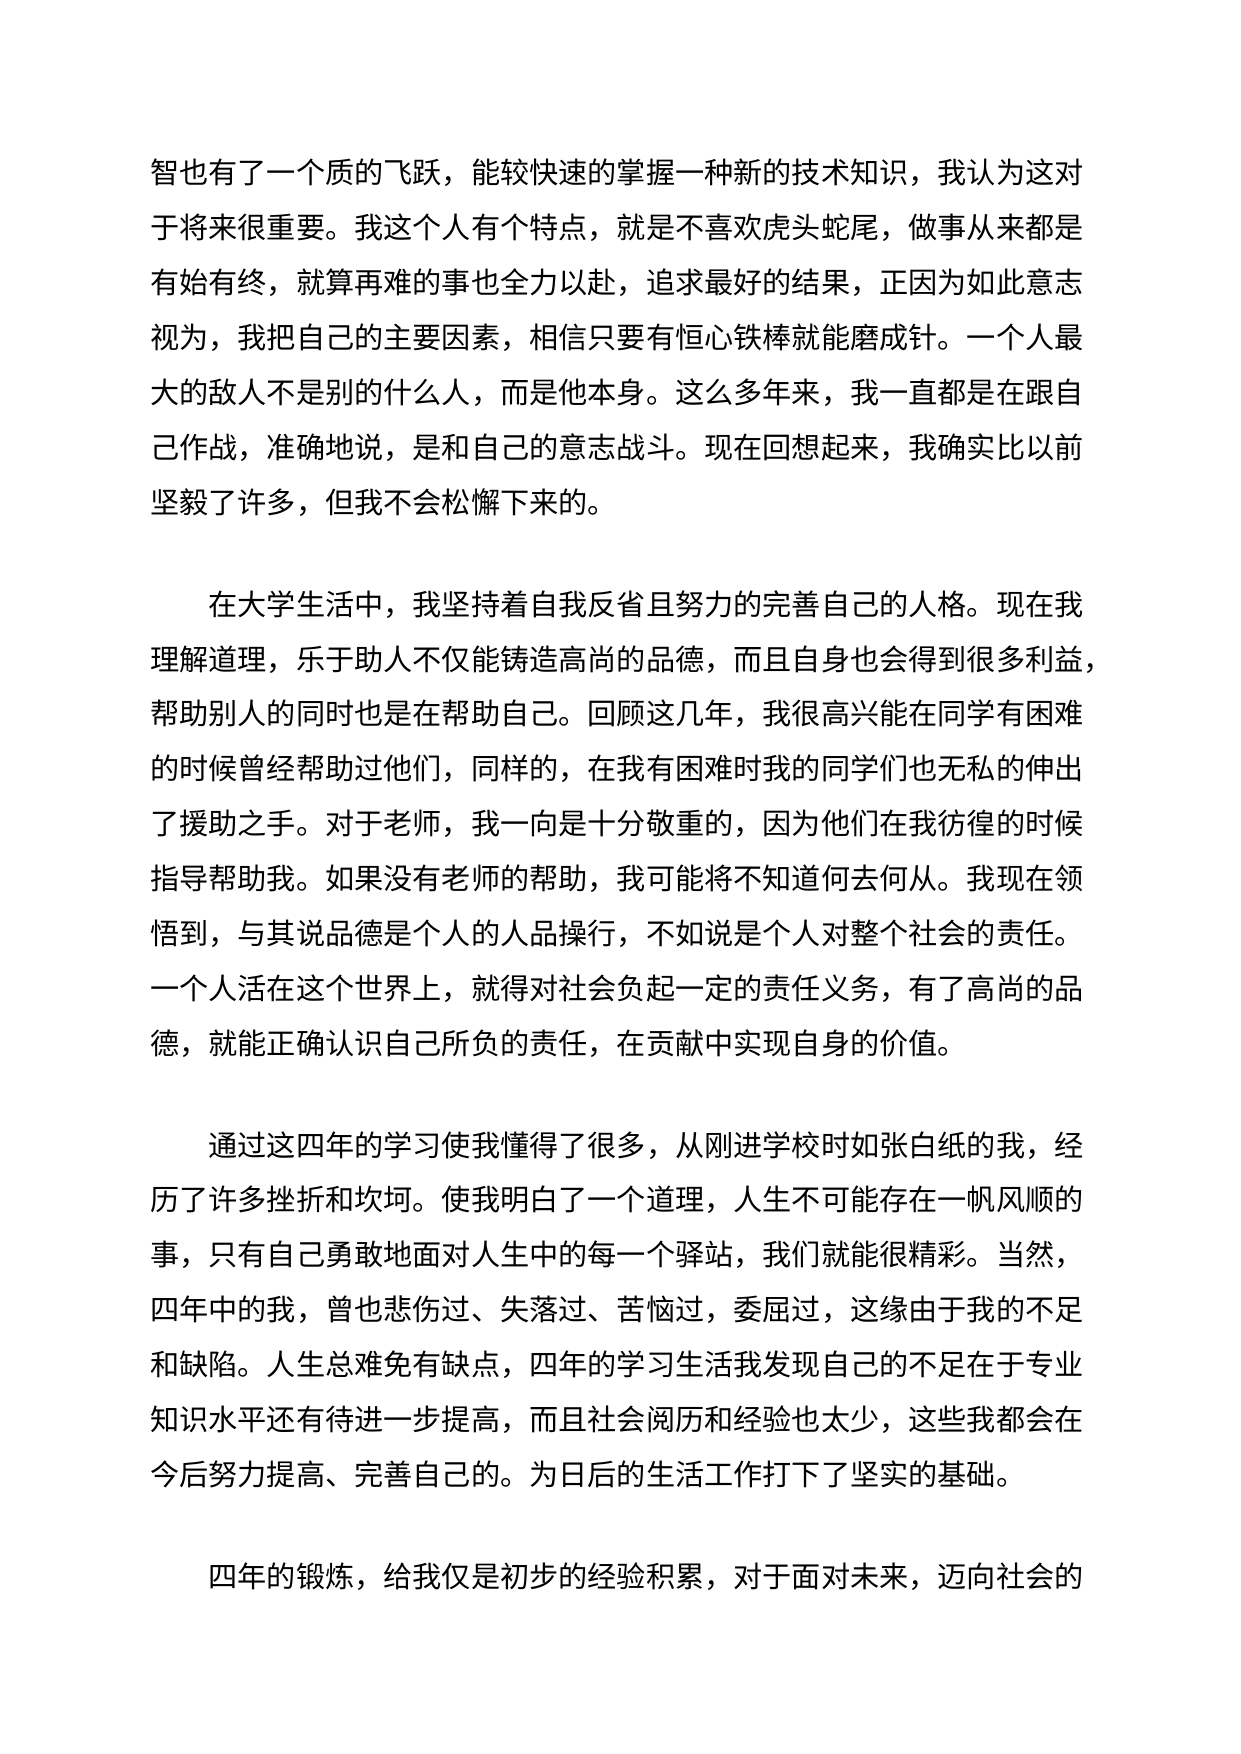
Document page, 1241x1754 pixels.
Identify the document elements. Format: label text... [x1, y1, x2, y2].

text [150, 150, 1090, 522]
text 通过这四年的学习使我懂得了很多，从刚进学校时如张白纸的我，经历了许多挫折和坎坷。使我明白了一个道理，人生不可能存在一帆风顺的事，只有自己勇敢地面对人生中的每一个驿站，我们就能很精彩。当然，四年中的我，曾也悲伤过、失落过、苦恼过，委屈过，这缘由于我的不足和缺陷。人生总难免有缺点，四年的学习生活我发现自己的不足在于专业知识水平还有待进一步提高，而且社会阅历和经验也太少，这些我都会在今后努力提高、完善自己的。为日后的生活工作打下了坚实的基础。 [150, 1122, 1090, 1494]
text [150, 1553, 1090, 1596]
text 在大学生活中，我坚持着自我反省且努力的完善自己的人格。现在我理解道理，乐于助人不仅能铸造高尚的品德，而且自身也会得到很多利益，帮助别人的同时也是在帮助自己。回顾这几年，我很高兴能在同学有困难的时候曾经帮助过他们，同样的，在我有困难时我的同学们也无私的伸出了援助之手。对于老师，我一向是十分敬重的，因为他们在我彷徨的时候指导帮助我。如果没有老师的帮助，我可能将不知道何去何从。我现在领悟到，与其说品德是个人的人品操行，不如说是个人对整个社会的责任。一个人活在这个世界上，就得对社会负起一定的责任义务，有了高尚的品德，就能正确认识自己所负的责任，在贡献中实现自身的价值。 [150, 581, 1090, 1063]
